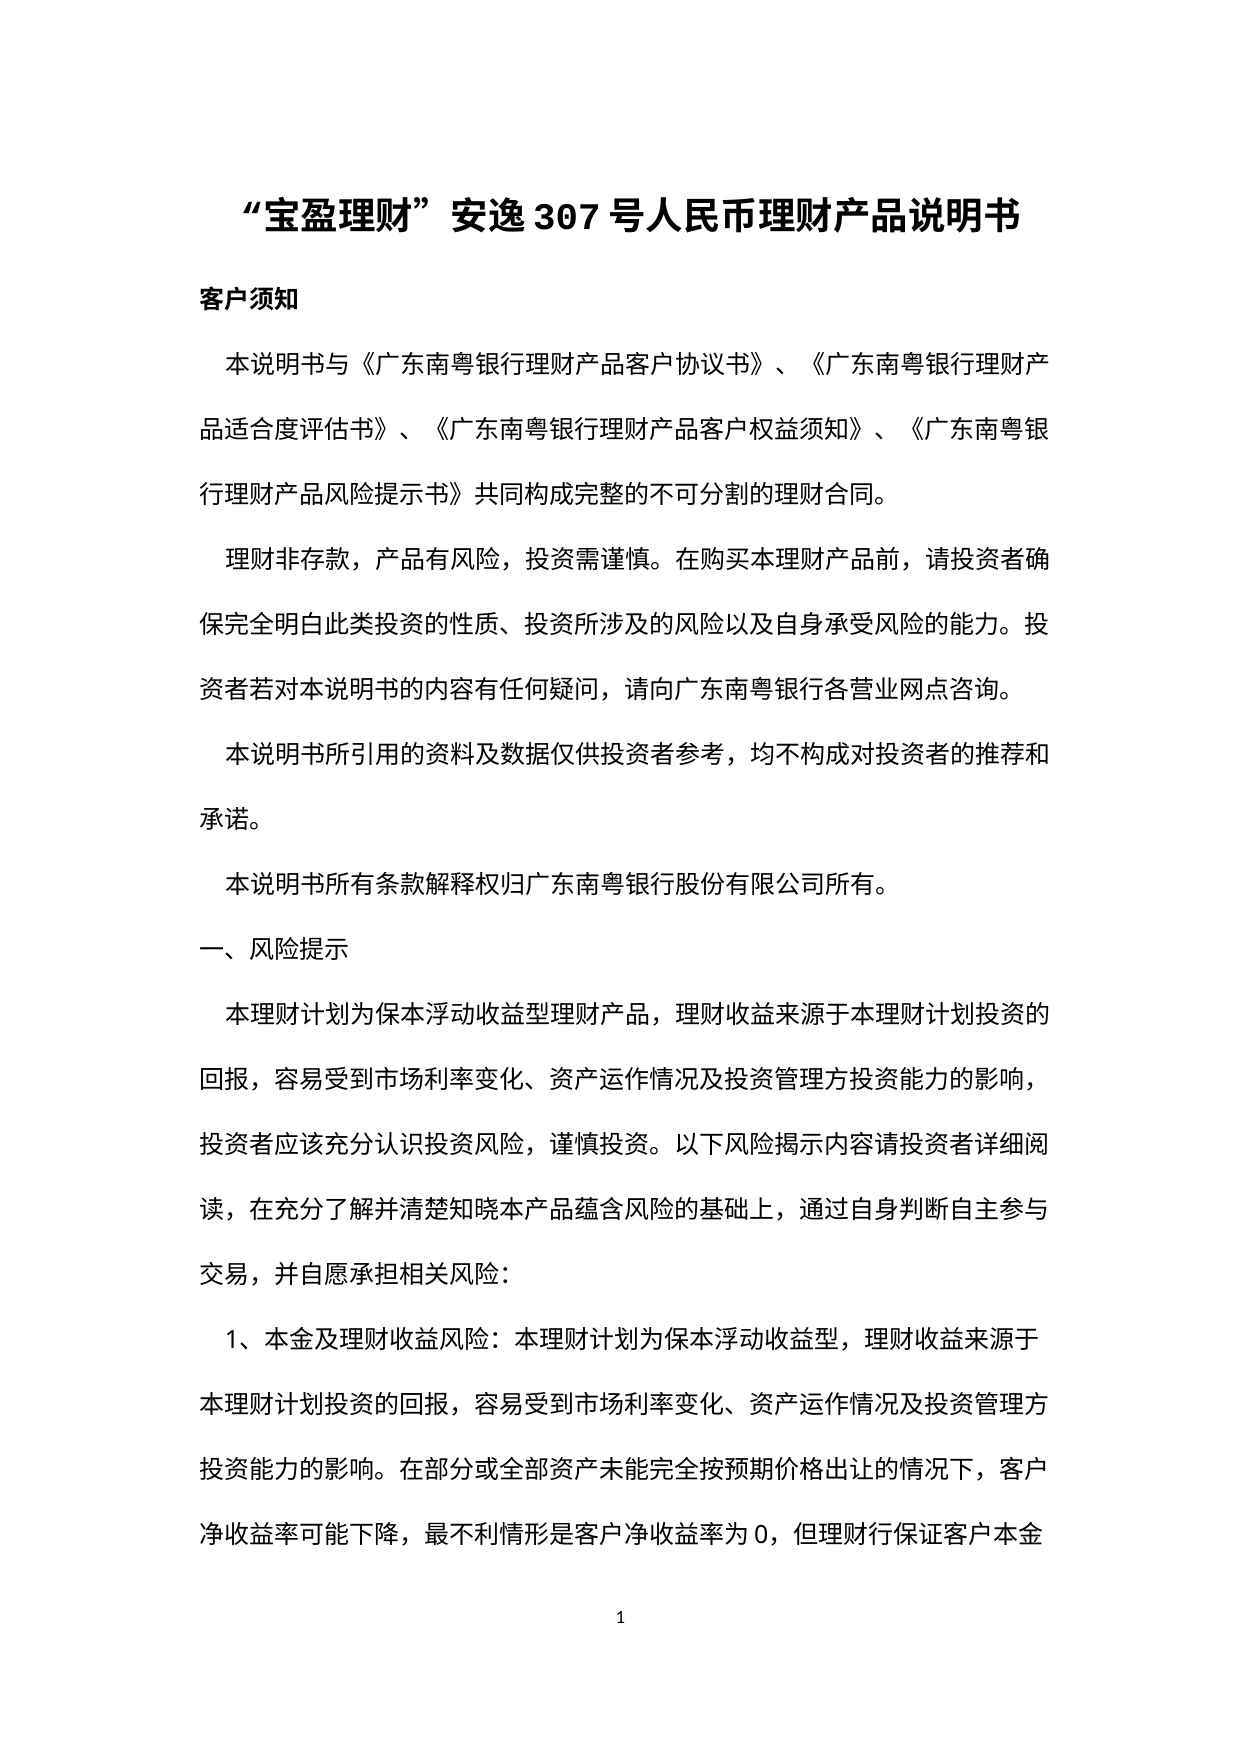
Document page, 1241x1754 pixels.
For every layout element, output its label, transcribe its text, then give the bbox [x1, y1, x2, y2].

table_cell 客户须知 [188, 265, 1073, 330]
table_cell 一、风险提示 [188, 915, 1073, 980]
table_header “宝盈理财”安逸307号人民币理财产品说明书 [188, 162, 1073, 265]
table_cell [188, 1305, 1073, 1565]
table_cell 本说明书所有条款解释权归广东南粤银行股份有限公司所有。 [188, 850, 1073, 915]
table_cell 本理财计划为保本浮动收益型理财产品，理财收益来源于本理财计划投资的回报，容易受到市场利率变化、资产运作情况及投资管理方投资能力的影响，投资者应该充分认识投资风险，谨慎投资。以下风险揭示内容请投资者详细阅读，在充分了解并清楚知晓本产品蕴含风险的基础上，通过自身判断自主参与交易，并自愿承担相关风险： [188, 980, 1073, 1305]
table_cell 本说明书所引用的资料及数据仅供投资者参考，均不构成对投资者的推荐和承诺。 [188, 720, 1073, 850]
table_cell 理财非存款，产品有风险，投资需谨慎。在购买本理财产品前，请投资者确保完全明白此类投资的性质、投资所涉及的风险以及自身承受风险的能力。投资者若对本说明书的内容有任何疑问，请向广东南粤银行各营业网点咨询。 [188, 525, 1073, 720]
table_cell 本说明书与《广东南粤银行理财产品客户协议书》、《广东南粤银行理财产品适合度评估书》、《广东南粤银行理财产品客户权益须知》、《广东南粤银行理财产品风险提示书》共同构成完整的不可分割的理财合同。 [188, 330, 1073, 525]
